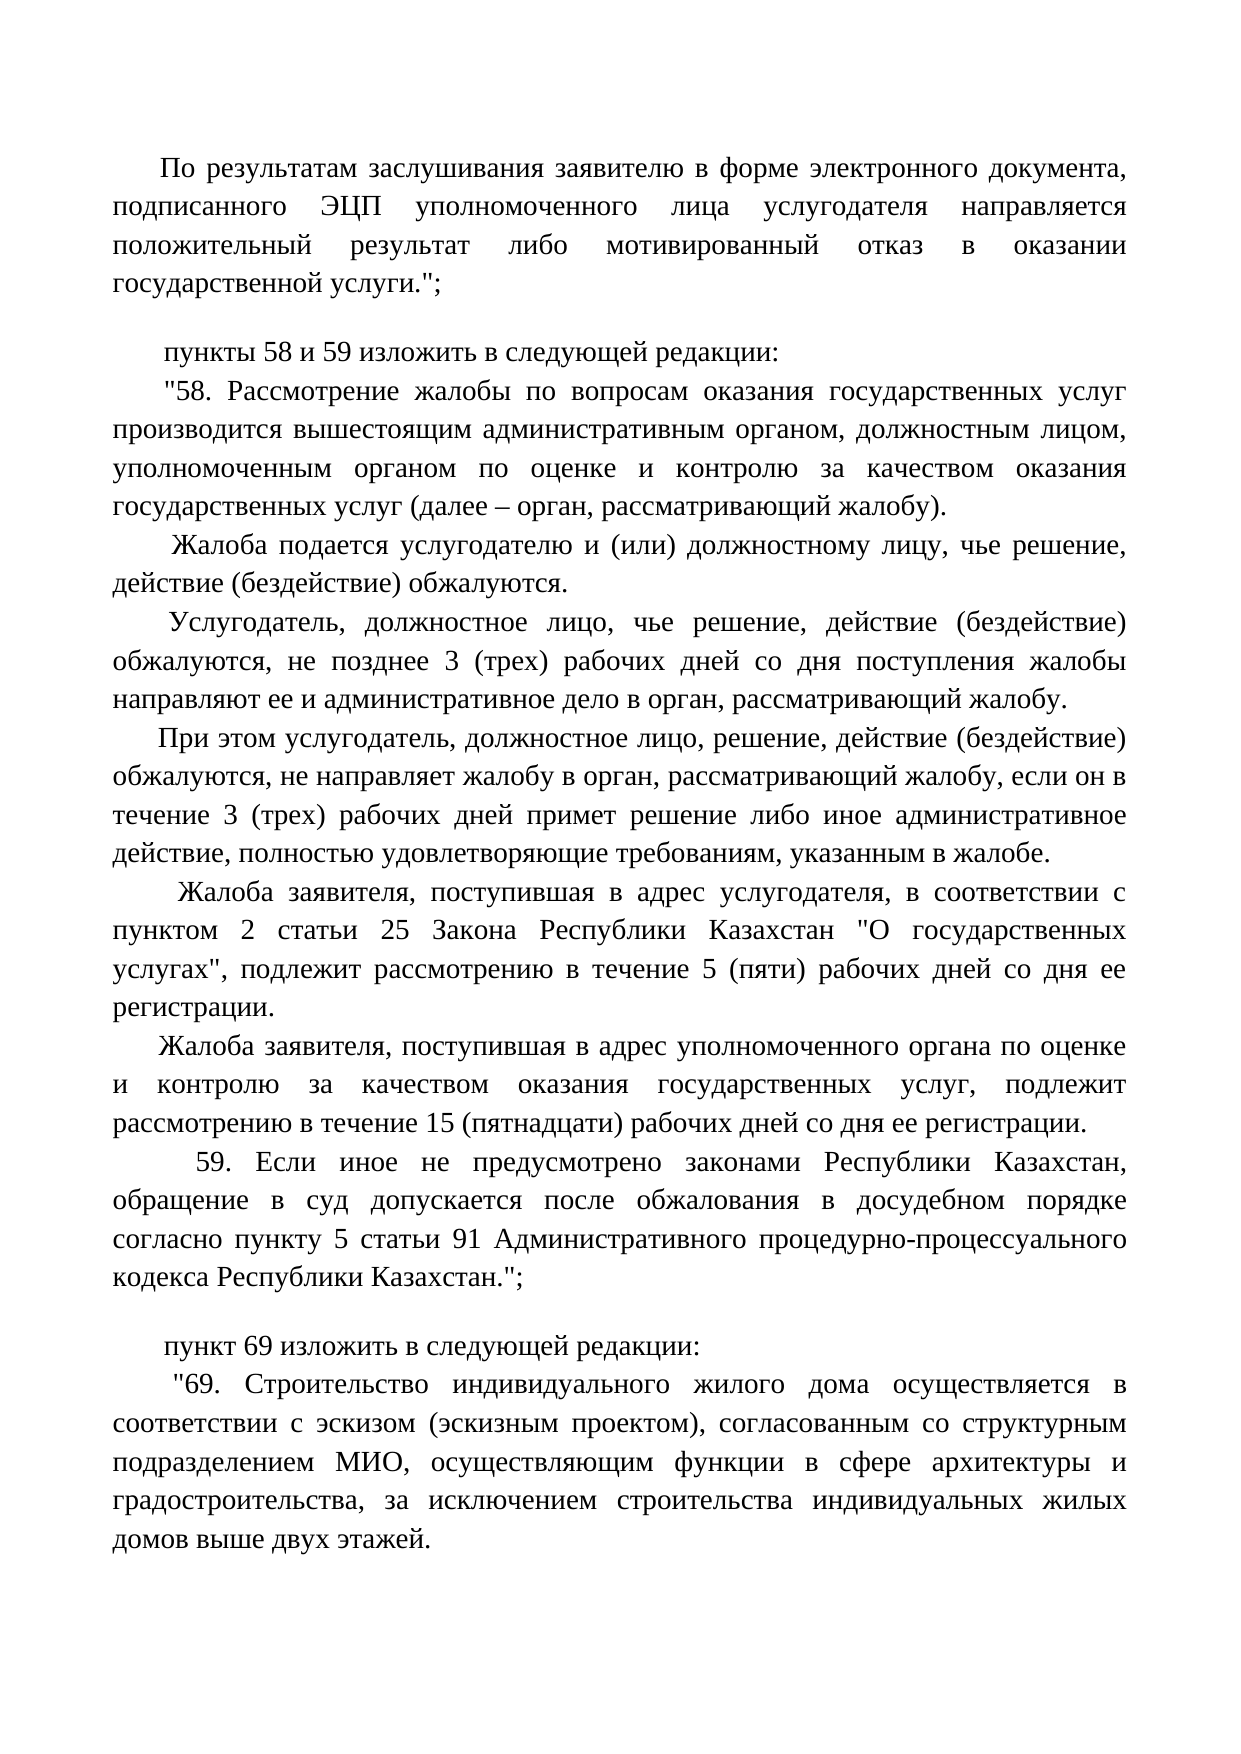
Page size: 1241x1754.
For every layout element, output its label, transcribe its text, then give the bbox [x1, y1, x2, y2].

text 59. Если иное не предусмотрено законами Республики Казахстан, обращение в суд допускается после обжалования в досудебном порядке согласно пункту 5 статьи 91 Административного процедурно-процессуального кодекса Республики Казахстан."; [112, 1144, 1128, 1293]
text Услугодатель, должностное лицо, чье решение, действие (бездействие) обжалуются, не позднее 3 (трех) рабочих дней со дня поступления жалобы направляют ее и административное дело в орган, рассматривающий жалобу. [112, 604, 1128, 715]
text пункты 58 и 59 изложить в следующей редакции: [112, 334, 1128, 368]
text "58. Рассмотрение жалобы по вопросам оказания государственных услуг производится вышестоящим административным органом, должностным лицом, уполномоченным органом по оценке и контролю за качеством оказания государственных услуг (далее – орган, рассматривающий жалобу). [112, 373, 1128, 522]
text По результатам заслушивания заявителю в форме электронного документа, подписанного ЭЦП уполномоченного лица услугодателя направляется положительный результат либо мотивированный отказ в оказании государственной услуги."; [112, 150, 1128, 299]
text Жалоба заявителя, поступившая в адрес услугодателя, в соответствии с пунктом 2 статьи 25 Закона Республики Казахстан "О государственных услугах", подлежит рассмотрению в течение 5 (пяти) рабочих дней со дня ее регистрации. [112, 874, 1128, 1023]
text "69. Строительство индивидуального жилого дома осуществляется в соответствии с эскизом (эскизным проектом), согласованным со структурным подразделением МИО, осуществляющим функции в сфере архитектуры и градостроительства, за исключением строительства индивидуальных жилых домов выше двух этажей. [112, 1367, 1128, 1554]
text При этом услугодатель, должностное лицо, решение, действие (бездействие) обжалуются, не направляет жалобу в орган, рассматривающий жалобу, если он в течение 3 (трех) рабочих дней примет решение либо иное административное действие, полностью удовлетворяющие требованиям, указанным в жалобе. [112, 720, 1128, 869]
text пункт 69 изложить в следующей редакции: [112, 1328, 1128, 1362]
text Жалоба подается услугодателю и (или) должностному лицу, чье решение, действие (бездействие) обжалуются. [112, 527, 1128, 599]
text Жалоба заявителя, поступившая в адрес уполномоченного органа по оценке и контролю за качеством оказания государственных услуг, подлежит рассмотрению в течение 15 (пятнадцати) рабочих дней со дня ее регистрации. [112, 1028, 1128, 1139]
